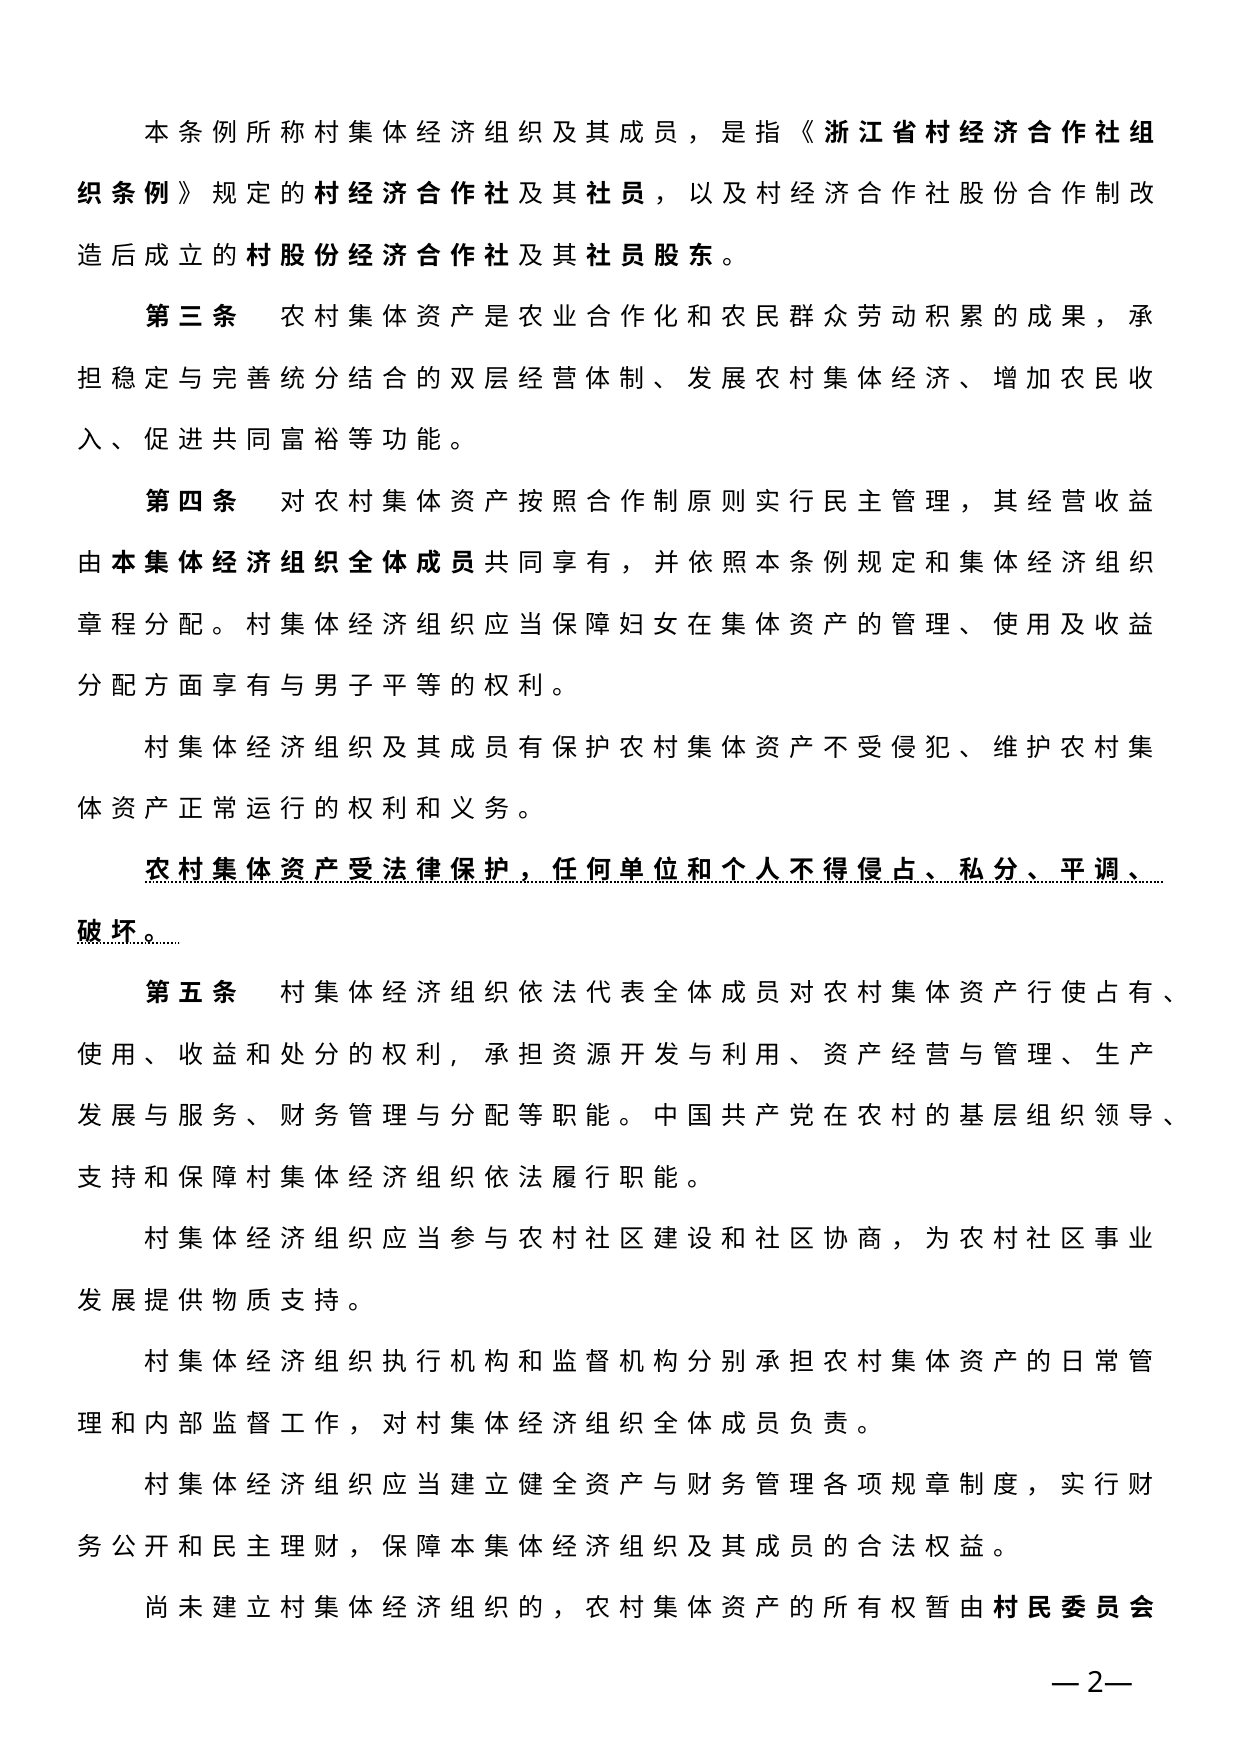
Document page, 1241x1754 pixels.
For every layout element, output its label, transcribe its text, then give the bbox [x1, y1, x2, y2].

text 第五条 村集体经济组织依法代表全体成员对农村集体资产行使占有、使用、收益和处分的权利,承担资源开发与利用、资产经营与管理、生产发展与服务、财务管理与分配等职能。中国共产党在农村的基层组织领导、支持和保障村集体经济组织依法履行职能。 [77, 960, 1163, 1206]
text 本条例所称村集体经济组织及其成员，是指《浙江省村经济合作社组织条例》规定的村经济合作社及其社员，以及村经济合作社股份合作制改造后成立的村股份经济合作社及其社员股东。 [77, 100, 1163, 284]
text 村集体经济组织执行机构和监督机构分别承担农村集体资产的日常管理和内部监督工作，对村集体经济组织全体成员负责。 [77, 1329, 1163, 1452]
text 村集体经济组织及其成员有保护农村集体资产不受侵犯、维护农村集体资产正常运行的权利和义务。 [77, 714, 1163, 837]
text 村集体经济组织应当建立健全资产与财务管理各项规章制度，实行财务公开和民主理财，保障本集体经济组织及其成员的合法权益。 [77, 1452, 1163, 1575]
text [77, 1575, 1163, 1636]
text 第三条 农村集体资产是农业合作化和农民群众劳动积累的成果，承担稳定与完善统分结合的双层经营体制、发展农村集体经济、增加农民收入、促进共同富裕等功能。 [77, 284, 1163, 468]
text 村集体经济组织应当参与农村社区建设和社区协商，为农村社区事业发展提供物质支持。 [77, 1206, 1163, 1329]
text 农村集体资产受法律保护，任何单位和个人不得侵占、私分、平调、破坏。 [77, 837, 1163, 960]
text 第四条 对农村集体资产按照合作制原则实行民主管理，其经营收益由本集体经济组织全体成员共同享有，并依照本条例规定和集体经济组织章程分配。村集体经济组织应当保障妇女在集体资产的管理、使用及收益分配方面享有与男子平等的权利。 [77, 468, 1163, 714]
